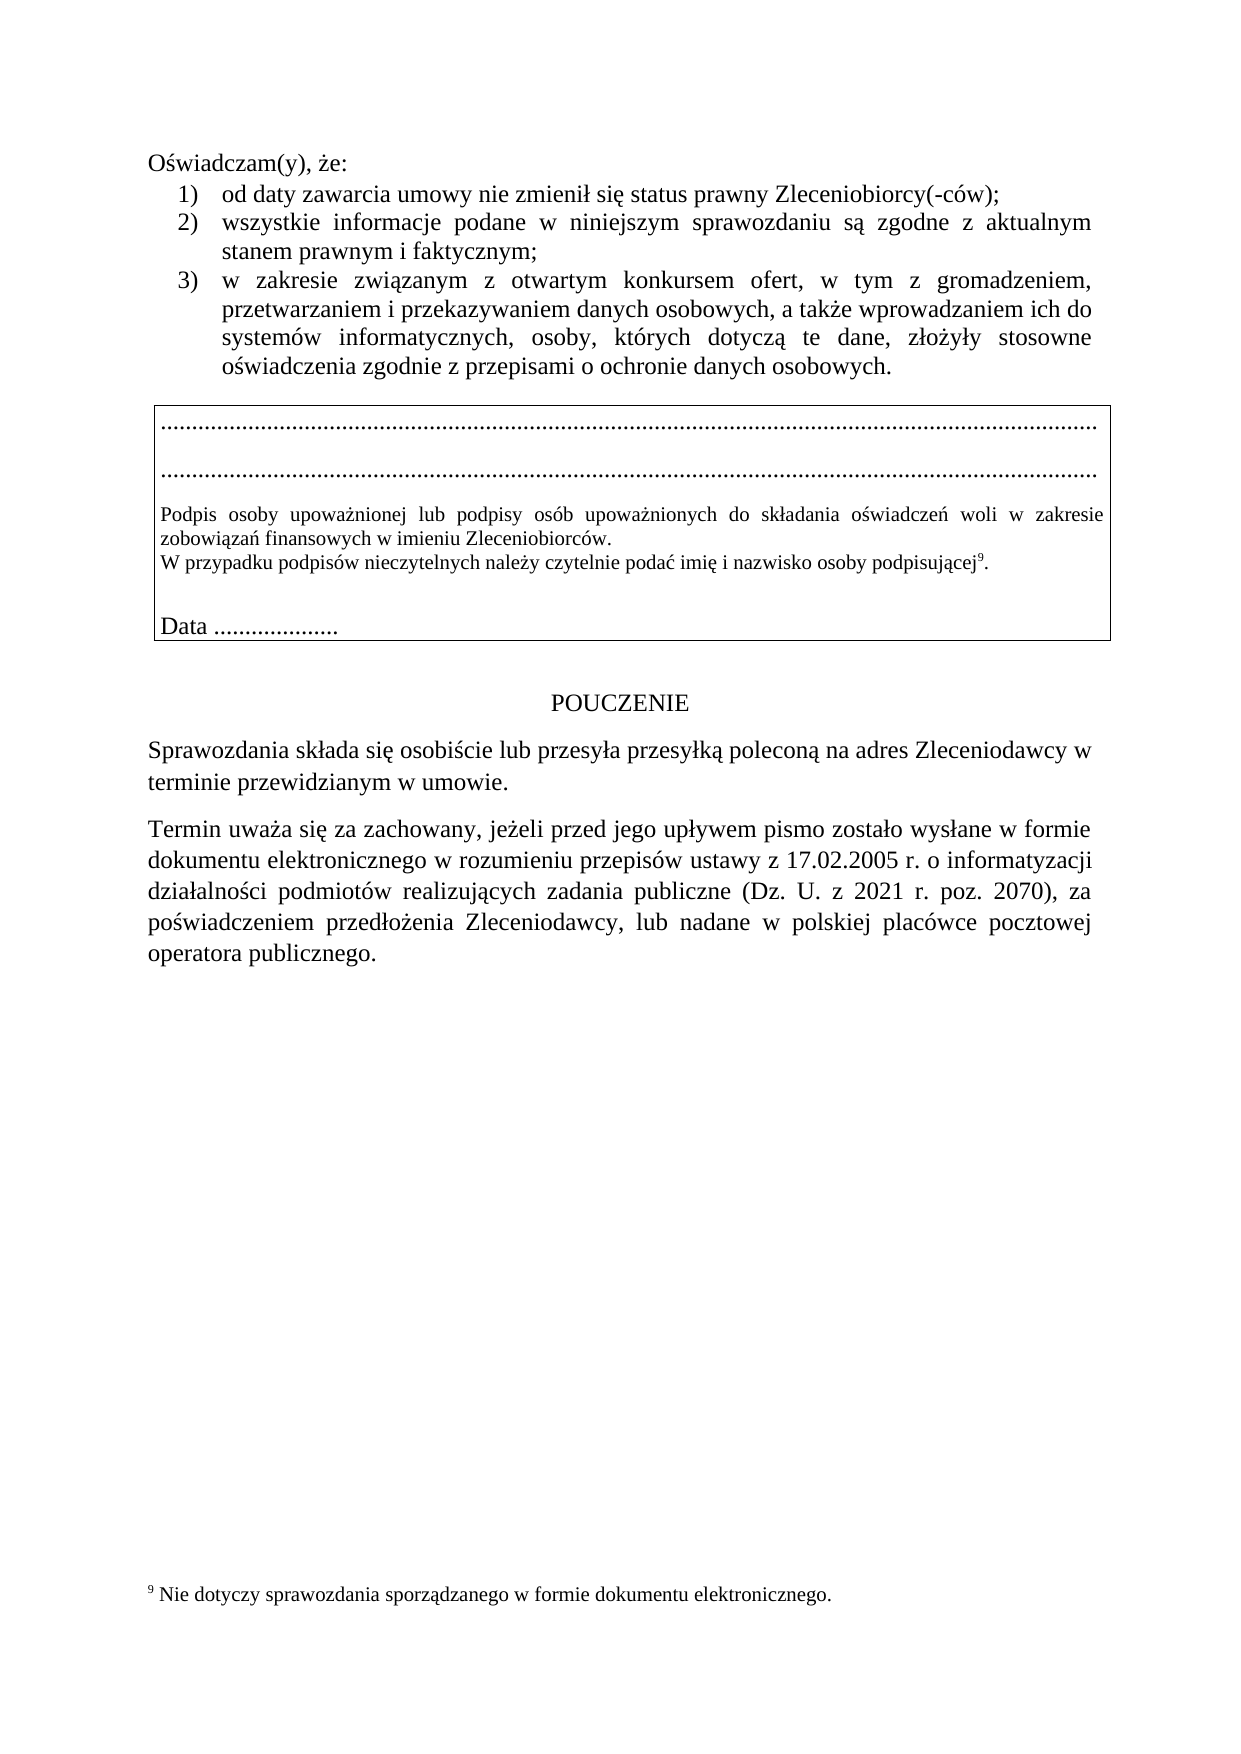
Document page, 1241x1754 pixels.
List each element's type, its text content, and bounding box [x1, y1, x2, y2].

text Oświadczam(y), że: [148, 148, 1092, 176]
list 1) od daty zawarcia umowy nie zmienił się status prawny Zleceniobiorcy(-ców); [177, 179, 1092, 207]
text Termin uważa się za zachowany, jeżeli przed jego upływem pismo zostało wysłane w formie dokumentu elektronicznego w rozumieniu przepisów ustawy z 17.02.2005 r. o informatyzacji działalności podmiotów realizujących zadania publiczne (Dz. U. z 2021 r. poz. 2070), za poświadczeniem przedłożenia Zleceniodawcy, lub nadane w polskiej placówce pocztowej operatora publicznego. [148, 814, 1092, 967]
text Sprawozdania składa się osobiście lub przesyła przesyłką poleconą na adres Zleceniodawcy w terminie przewidzianym w umowie. [148, 736, 1092, 795]
list 2) wszystkie informacje podane w niniejszym sprawozdaniu są zgodne z aktualnym stanem prawnym i faktycznym; [177, 207, 1092, 265]
table_header ...................................................................................................................................................... ...................................................................................................................................................... Podpis osoby upoważnionej lub podpisy osób upoważnionych do składania oświadczeń woli w zakresie zobowiązań finansowych w imieniu Zleceniobiorców. W przypadku podpisów nieczytelnych należy czytelnie podać imię i nazwisko osoby podpisującej. Data .................... [155, 406, 1110, 640]
list 3) w zakresie związanym z otwartym konkursem ofert, w tym z gromadzeniem, przetwarzaniem i przekazywaniem danych osobowych, a także wprowadzaniem ich do systemów informatycznych, osoby, których dotyczą te dane, złożyły stosowne oświadczenia zgodnie z przepisami o ochronie danych osobowych. [177, 265, 1092, 380]
text POUCZENIE [148, 688, 1092, 717]
